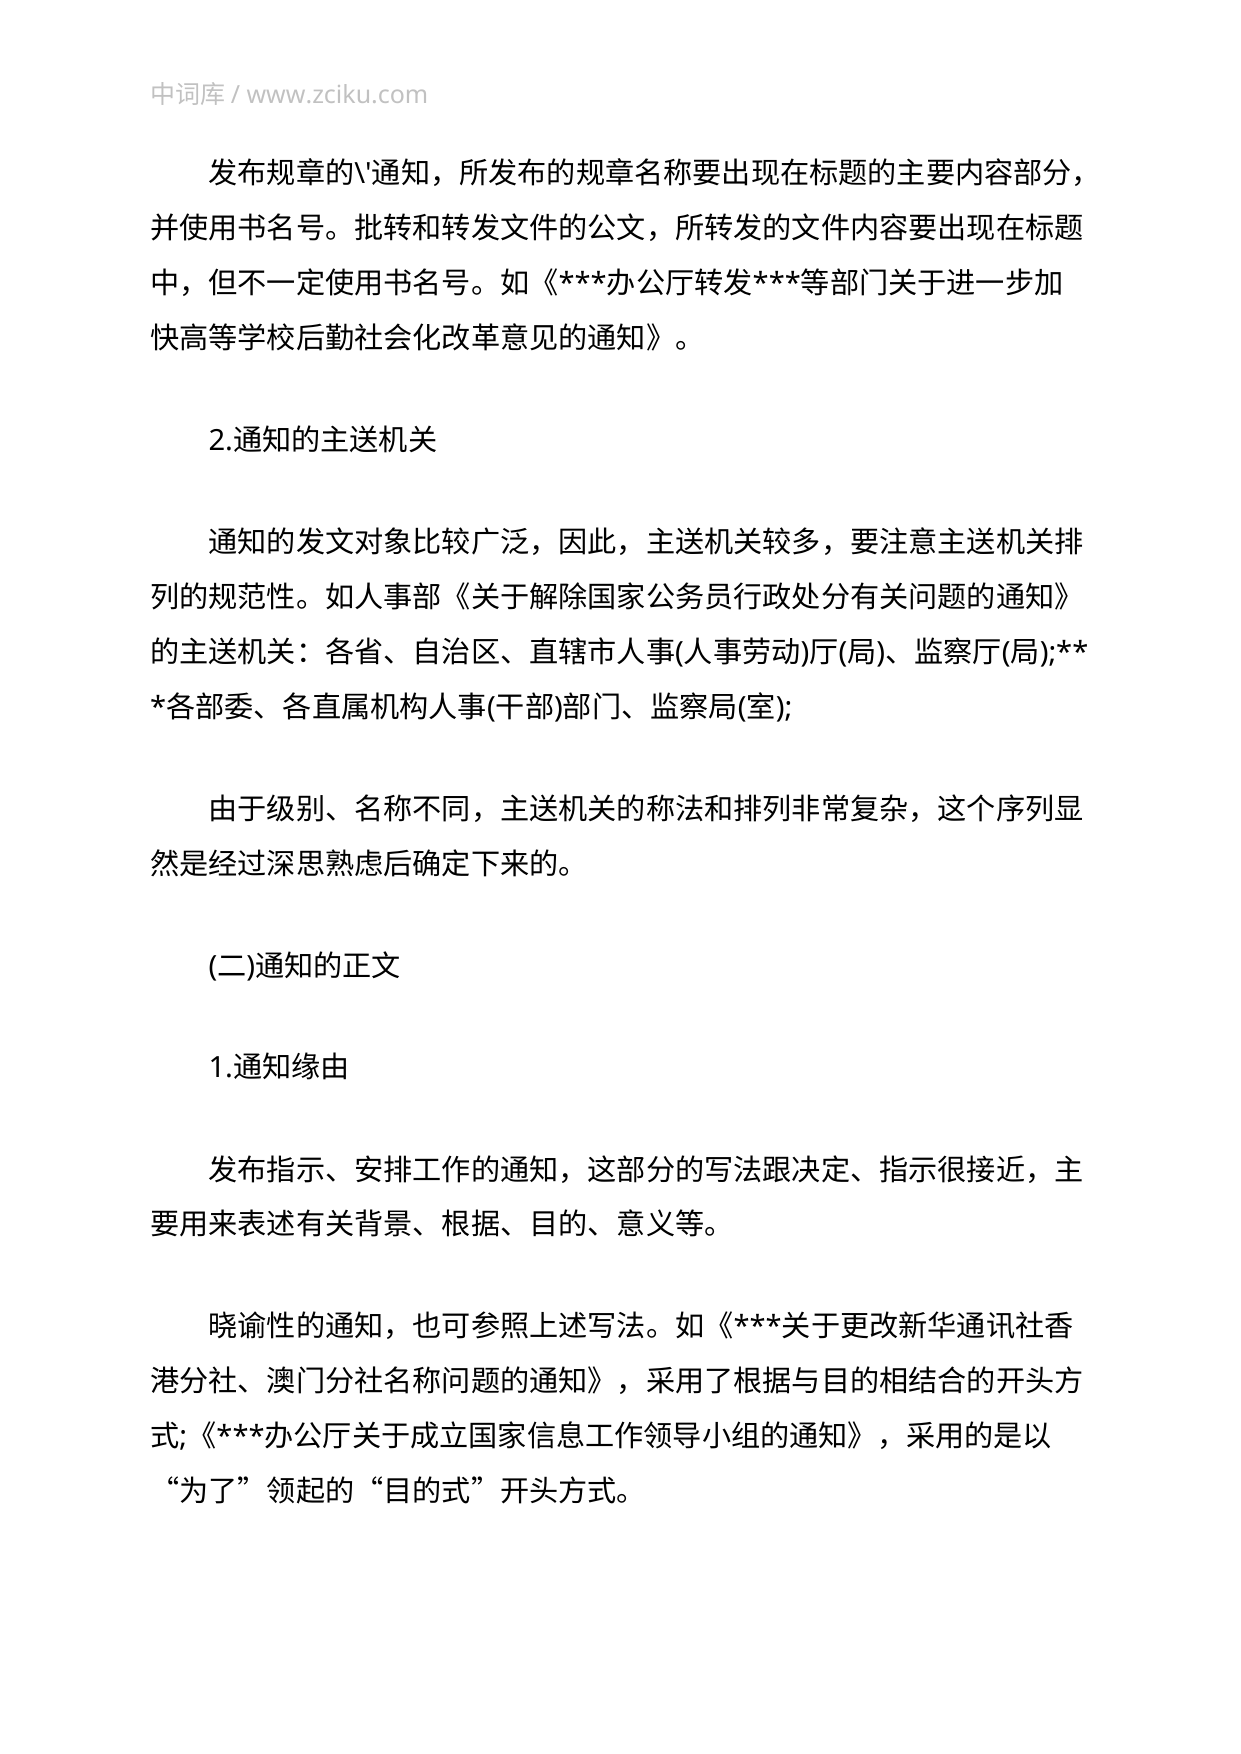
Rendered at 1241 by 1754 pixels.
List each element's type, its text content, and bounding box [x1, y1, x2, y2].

text 通知的发文对象比较广泛，因此，主送机关较多，要注意主送机关排列的规范性。如人事部《关于解除国家公务员行政处分有关问题的通知》的主送机关：各省、自治区、直辖市人事(人事劳动)厅(局)、监察厅(局);***各部委、各直属机构人事(干部)部门、监察局(室); [150, 519, 1090, 726]
text 2.通知的主送机关 [150, 417, 1090, 459]
text 发布指示、安排工作的通知，这部分的写法跟决定、指示很接近，主要用来表述有关背景、根据、目的、意义等。 [150, 1146, 1090, 1243]
text 1.通知缘由 [150, 1044, 1090, 1086]
text 由于级别、名称不同，主送机关的称法和排列非常复杂，这个序列显然是经过深思熟虑后确定下来的。 [150, 785, 1090, 883]
text 晓谕性的通知，也可参照上述写法。如《***关于更改新华通讯社香港分社、澳门分社名称问题的通知》，采用了根据与目的相结合的开头方式;《***办公厅关于成立国家信息工作领导小组的通知》，采用的是以“为了”领起的“目的式”开头方式。 [150, 1303, 1090, 1510]
text (二)通知的正文 [150, 942, 1090, 984]
text 发布规章的\'通知，所发布的规章名称要出现在标题的主要内容部分，并使用书名号。批转和转发文件的公文，所转发的文件内容要出现在标题中，但不一定使用书名号。如《***办公厅转发***等部门关于进一步加快高等学校后勤社会化改革意见的通知》。 [150, 150, 1090, 357]
